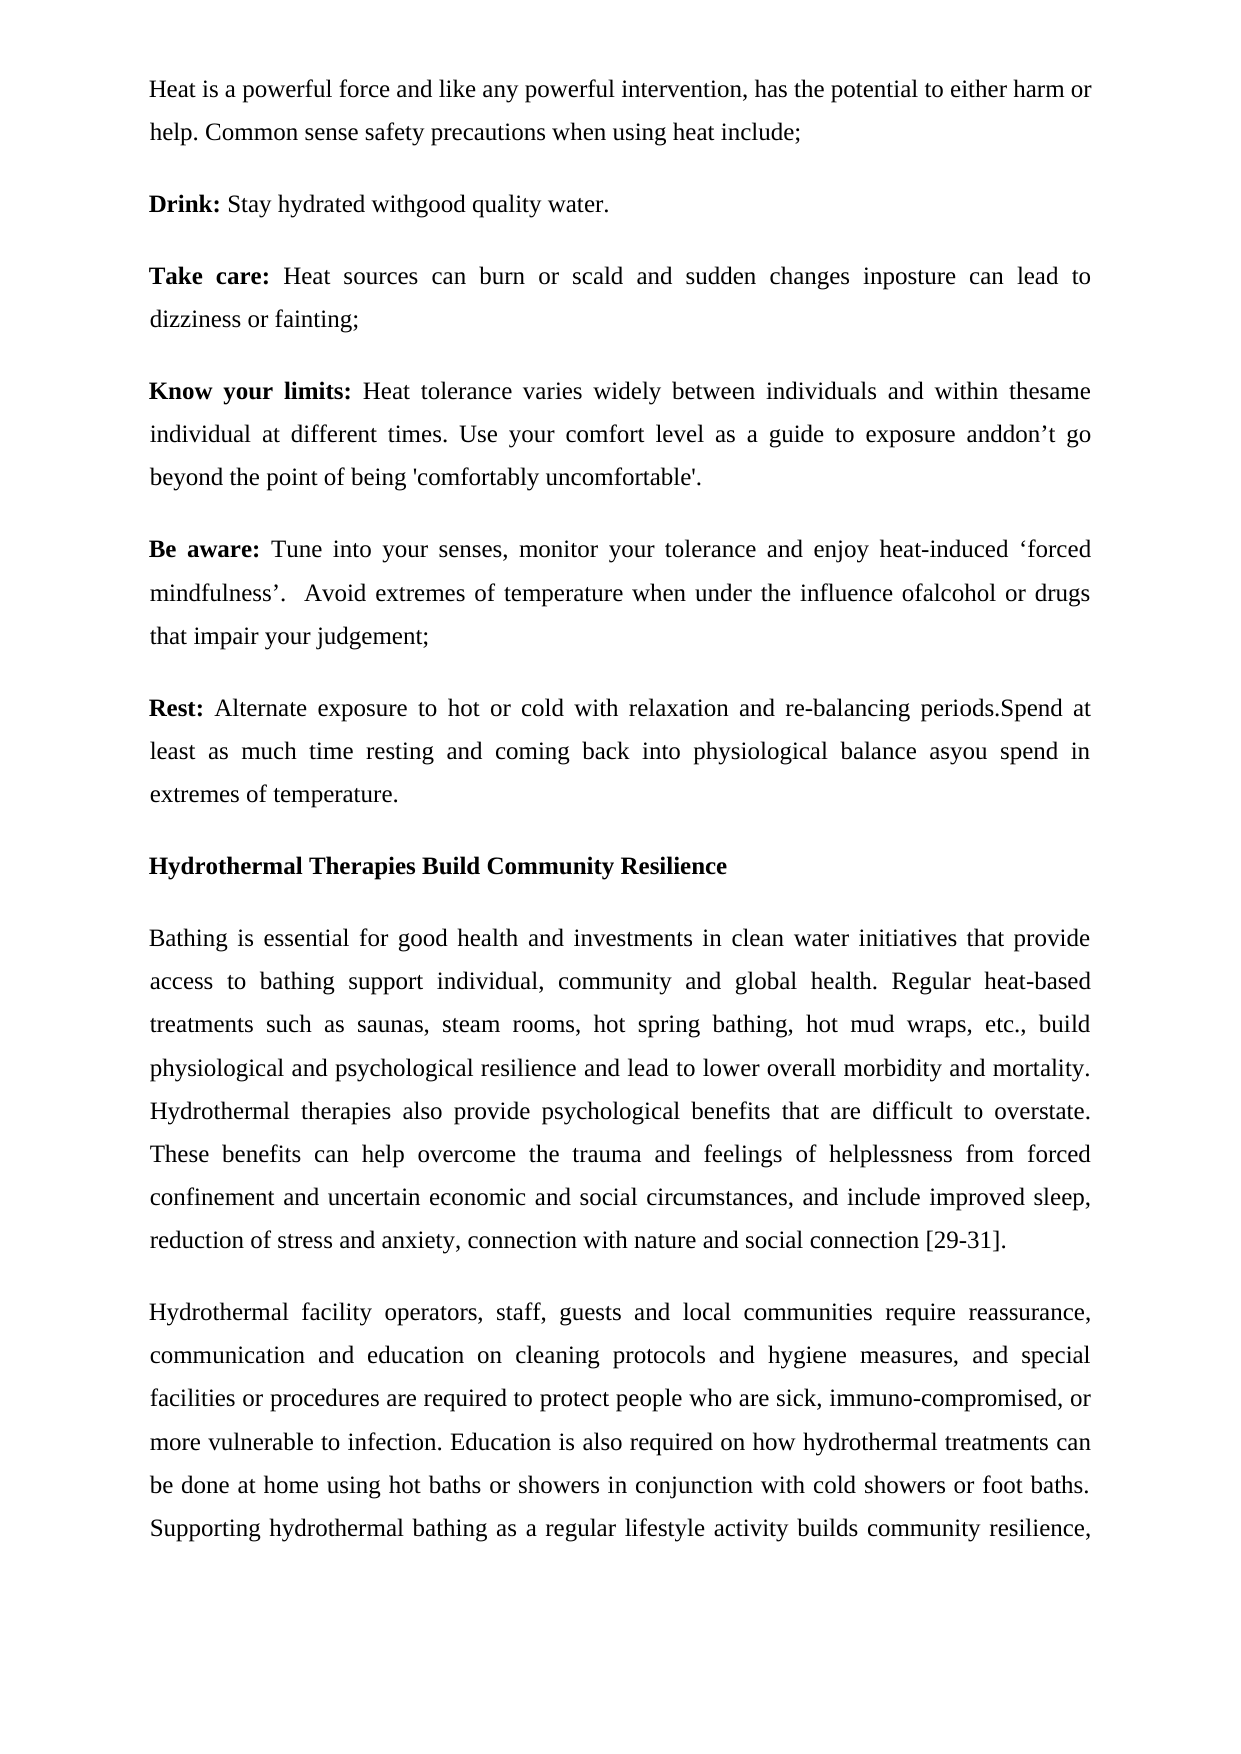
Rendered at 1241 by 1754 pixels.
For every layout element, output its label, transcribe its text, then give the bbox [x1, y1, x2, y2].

text Take care: Heat sources can burn or scald and sudden changes inposture can lead to dizziness or fainting; [148, 261, 1092, 333]
text Drink: Stay hydrated withgood quality water. [148, 189, 1092, 218]
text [148, 1297, 1092, 1542]
text Hydrothermal Therapies Build Community Resilience [148, 851, 1092, 880]
text Rest: Alternate exposure to hot or cold with relaxation and re-balancing periods.Spend at least as much time resting and coming back into physiological balance asyou spend in extremes of temperature. [148, 693, 1092, 808]
text Heat is a powerful force and like any powerful intervention, has the potential to either harm or help. Common sense safety precautions when using heat include; [148, 74, 1092, 146]
text Be aware: Tune into your senses, monitor your tolerance and enjoy heat-induced ‘forced mindfulness’. Avoid extremes of temperature when under the influence ofalcohol or drugs that impair your judgement; [148, 534, 1092, 649]
text Bathing is essential for good health and investments in clean water initiatives that provide access to bathing support individual, community and global health. Regular heat-based treatments such as saunas, steam rooms, hot spring bathing, hot mud wraps, etc., build physiological and psychological resilience and lead to lower overall morbidity and mortality. Hydrothermal therapies also provide psychological benefits that are difficult to overstate. These benefits can help overcome the trauma and feelings of helplessness from forced confinement and uncertain economic and social circumstances, and include improved sleep, reduction of stress and anxiety, connection with nature and social connection [29-31]. [148, 923, 1092, 1254]
text Know your limits: Heat tolerance varies widely between individuals and within thesame individual at different times. Use your comfort level as a guide to exposure anddon’t go beyond the point of being 'comfortably uncomfortable'. [148, 376, 1092, 491]
